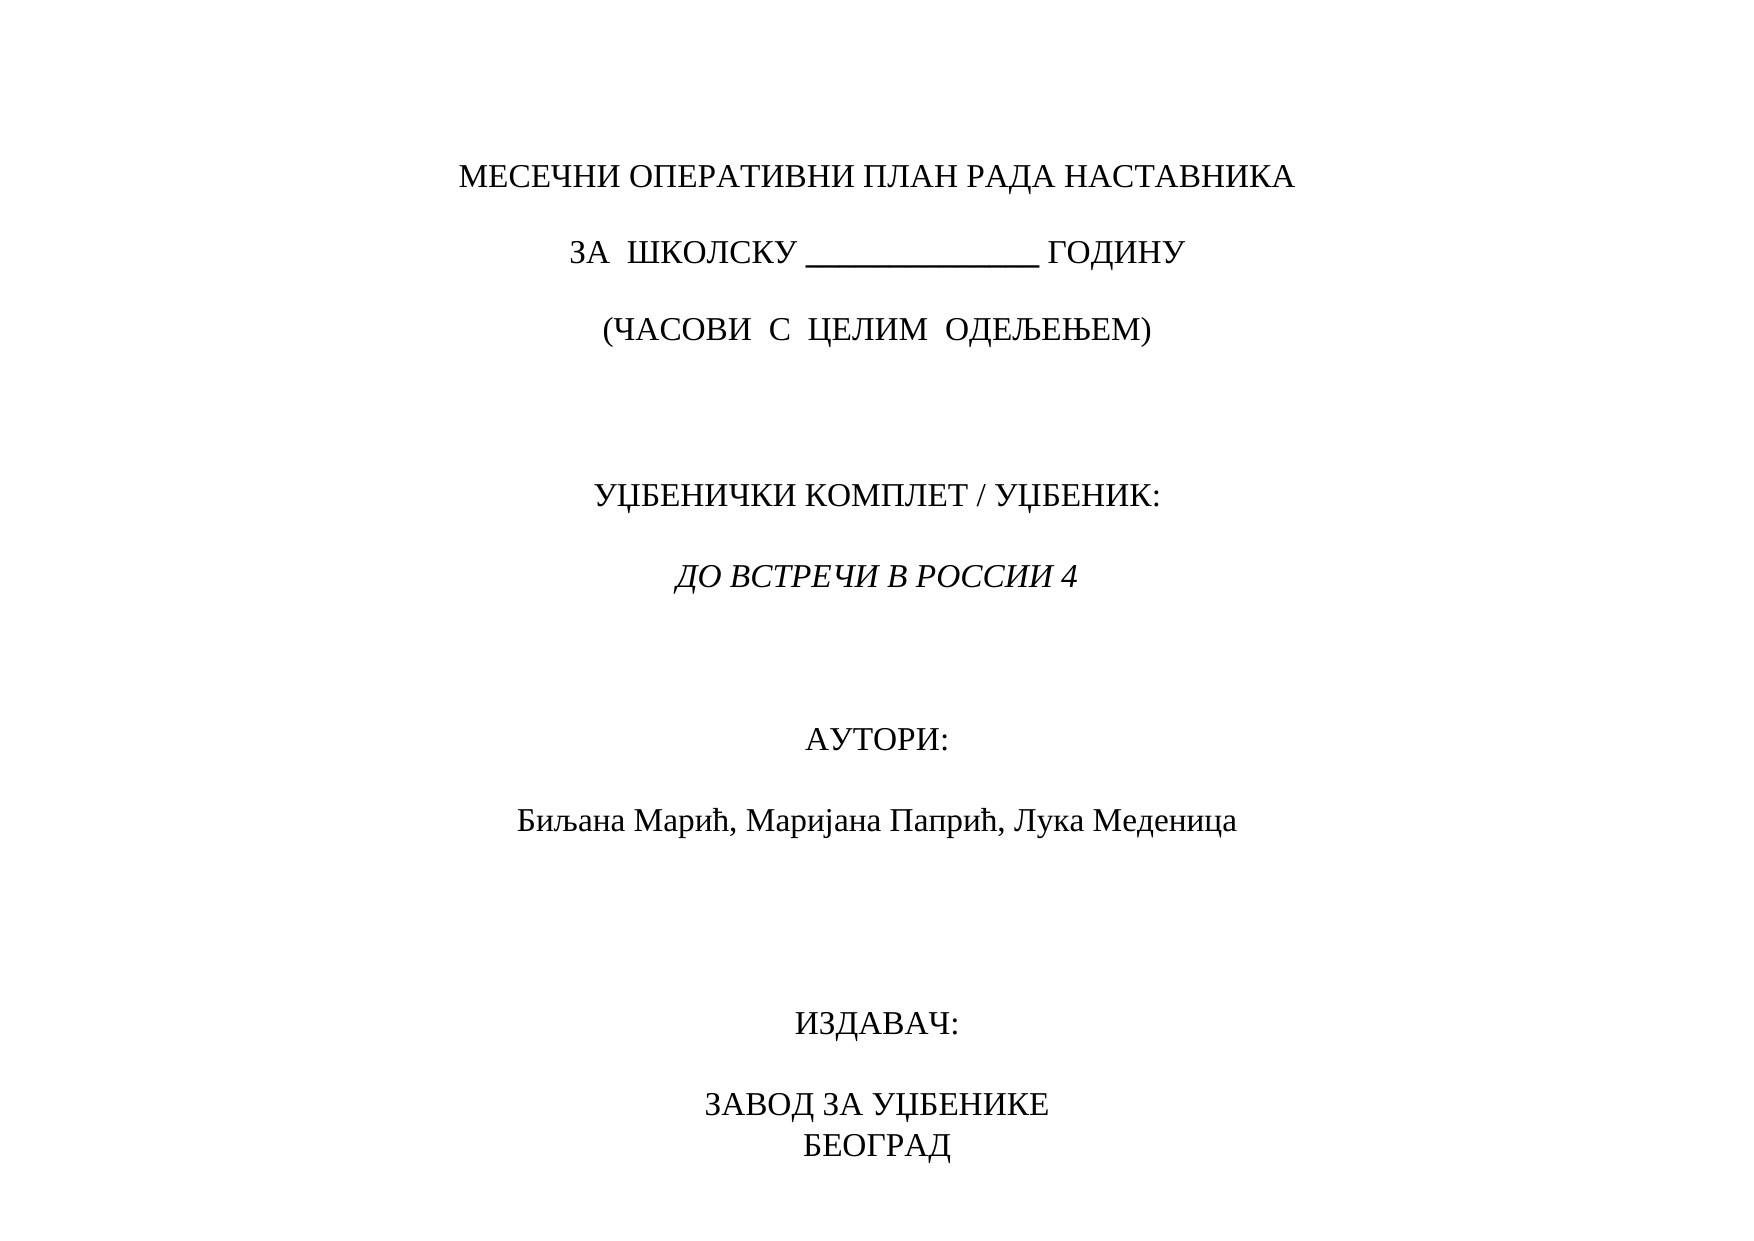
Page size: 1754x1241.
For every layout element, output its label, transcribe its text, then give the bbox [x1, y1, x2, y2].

text МЕСЕЧНИ ОПЕРАТИВНИ ПЛАН РАДА НАСТАВНИКА [59, 156, 1695, 194]
text Биљана Марић, Маријана Папрић, Лука Меденица [59, 800, 1695, 838]
text ДО ВСТРЕЧИ В РОССИИ 4 [59, 556, 1695, 595]
text ЗАВОД ЗА УЏБЕНИКЕ [59, 1084, 1695, 1123]
text БЕОГРАД [59, 1125, 1695, 1163]
text ЗА ШКОЛСКУ ______________ ГОДИНУ [59, 233, 1695, 271]
text АУТОРИ: [59, 719, 1695, 757]
text (ЧАСОВИ С ЦЕЛИМ ОДЕЉЕЊЕМ) [59, 309, 1695, 348]
text УЏБЕНИЧКИ КОМПЛЕТ / УЏБЕНИК: [59, 475, 1695, 513]
text ИЗДАВАЧ: [59, 1003, 1695, 1042]
